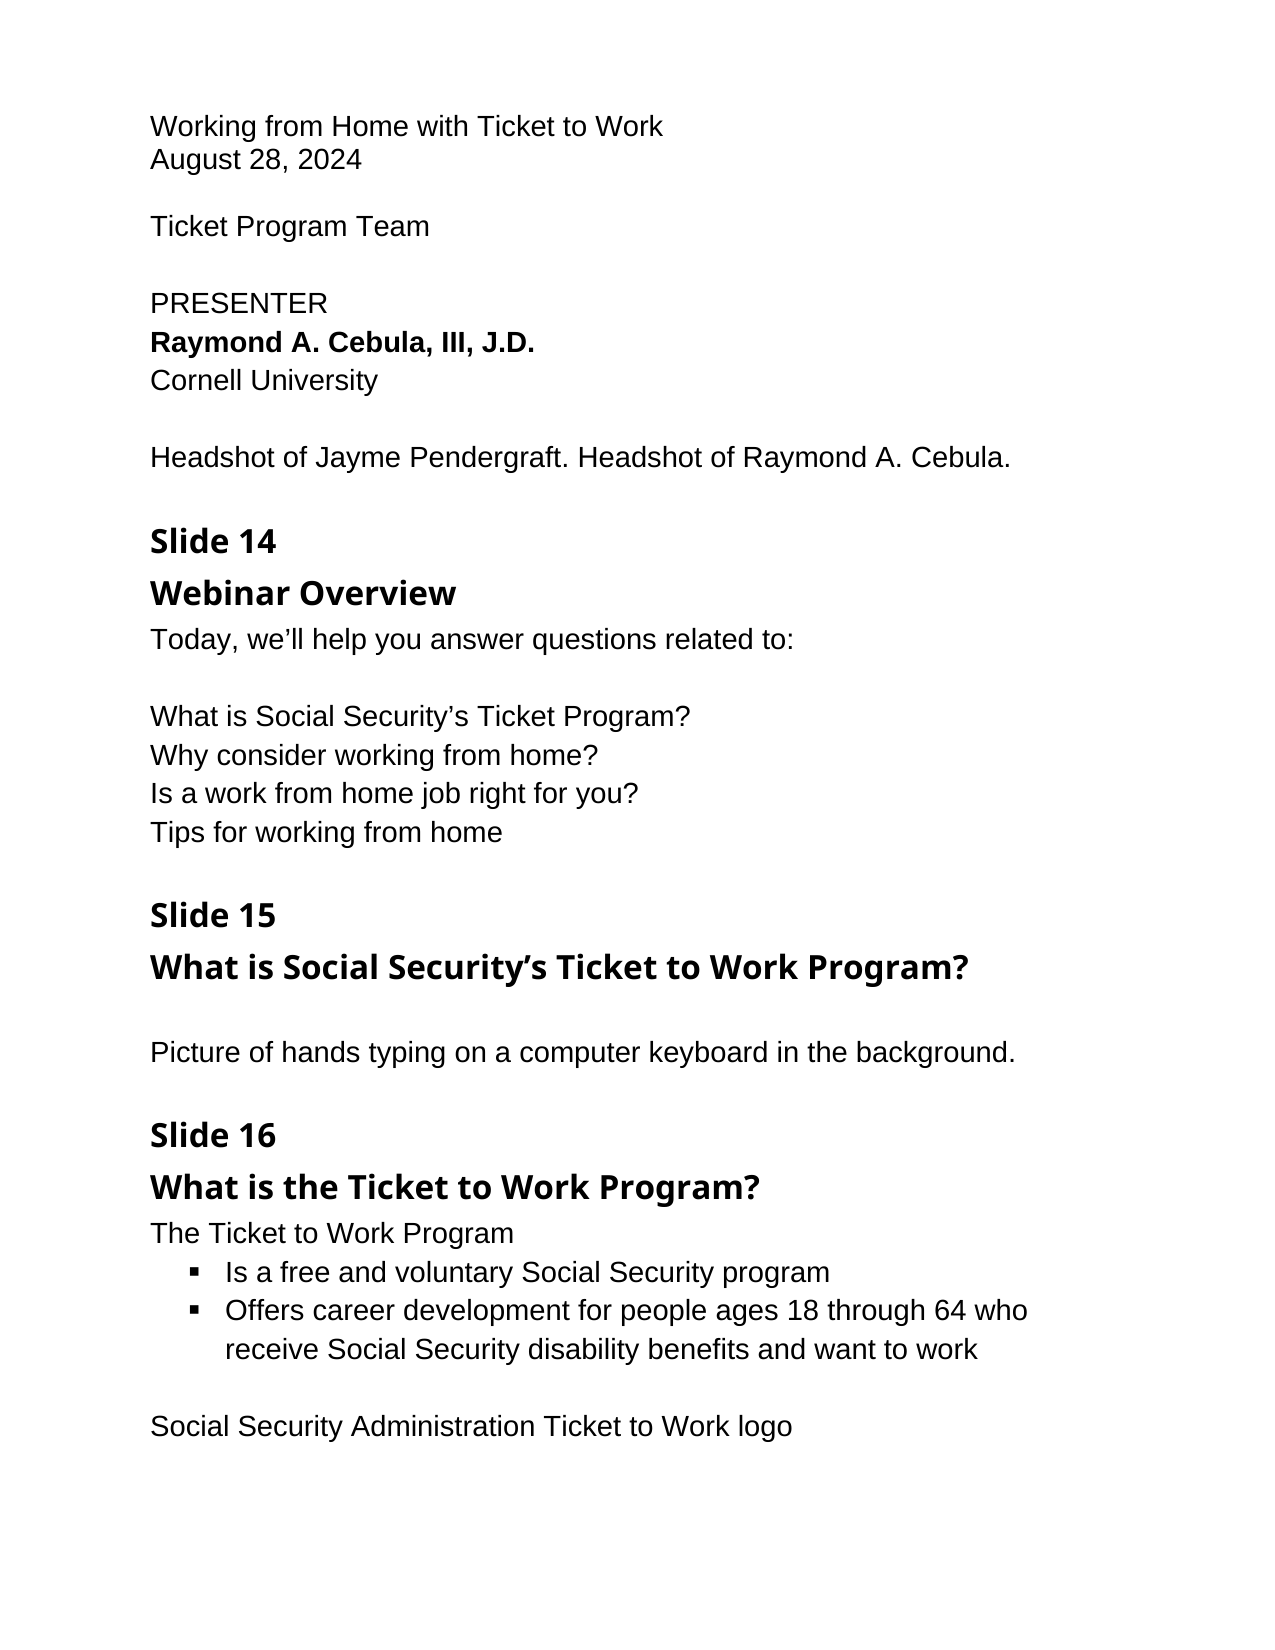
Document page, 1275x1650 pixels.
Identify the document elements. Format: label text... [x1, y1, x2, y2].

text Picture of hands typing on a computer keyboard in the background. [150, 1034, 1125, 1068]
text PRESENTER [150, 286, 1125, 320]
text Cornell University [150, 363, 1125, 397]
text The Ticket to Work Program [150, 1216, 1125, 1249]
text Headshot of Jayme Pendergraft. Headshot of Raymond A. Cebula. [150, 440, 1125, 474]
text Why consider working from home? [150, 737, 1125, 771]
text Today, we’ll help you answer questions related to: [150, 622, 1125, 655]
subtitle Slide 15 [150, 892, 1125, 937]
list Offers career development for people ages 18 through 64 who receive Social Security disability benefits and want to work [187, 1293, 1125, 1366]
text Ticket Program Team [150, 209, 1125, 281]
list Is a free and voluntary Social Security program [187, 1254, 1125, 1288]
subtitle Webinar Overview [150, 570, 1125, 615]
subtitle What is Social Security’s Ticket to Work Program? [150, 944, 1125, 989]
text Tips for working from home [150, 814, 1125, 848]
subtitle Slide 14 [150, 517, 1125, 563]
subtitle What is the Ticket to Work Program? [150, 1164, 1125, 1209]
text Raymond A. Cebula, III, J.D. [150, 325, 1125, 358]
text Is a work from home job right for you? [150, 776, 1125, 809]
text Social Security Administration Ticket to Work logo [150, 1409, 1125, 1443]
text What is Social Security’s Ticket Program? [150, 699, 1125, 732]
subtitle Slide 16 [150, 1112, 1125, 1157]
